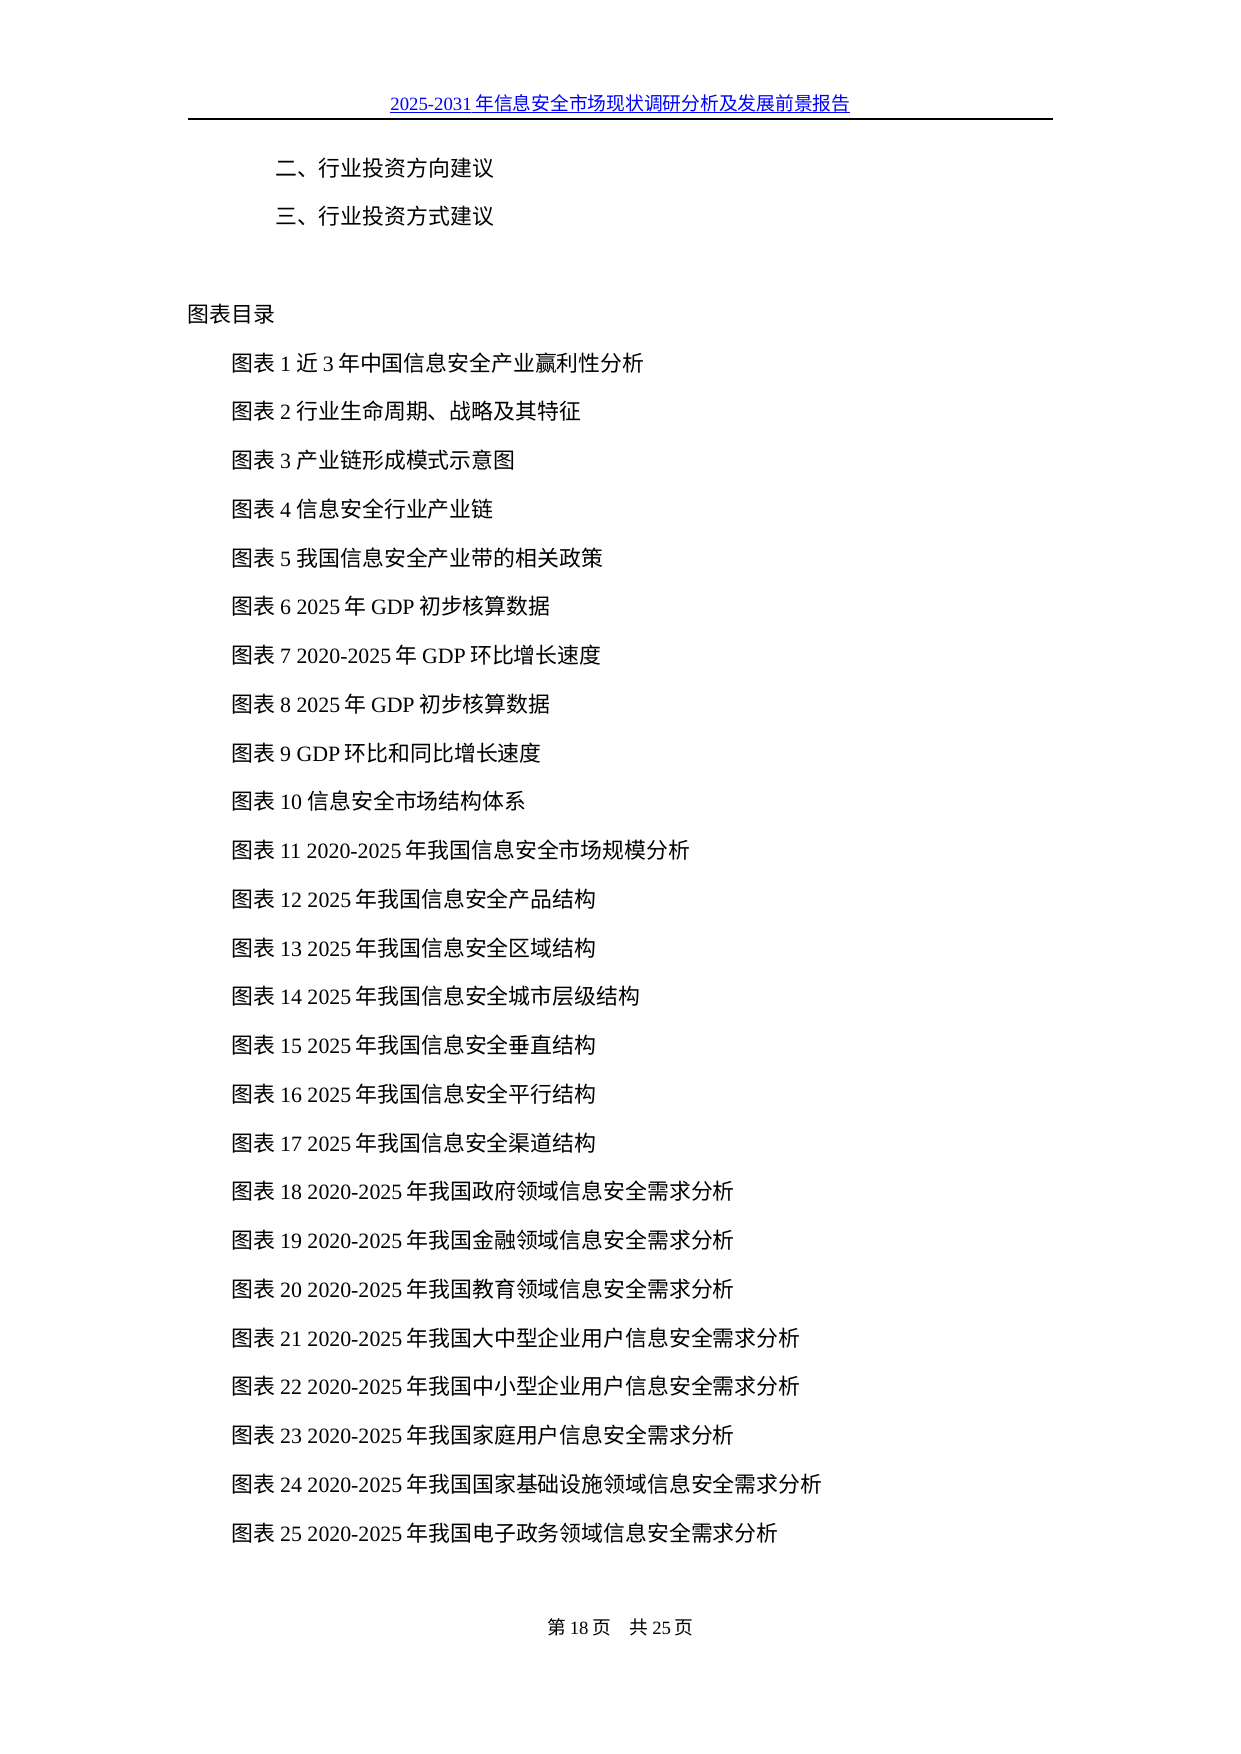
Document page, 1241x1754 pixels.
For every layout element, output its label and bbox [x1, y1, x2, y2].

text [187, 150, 1053, 1548]
